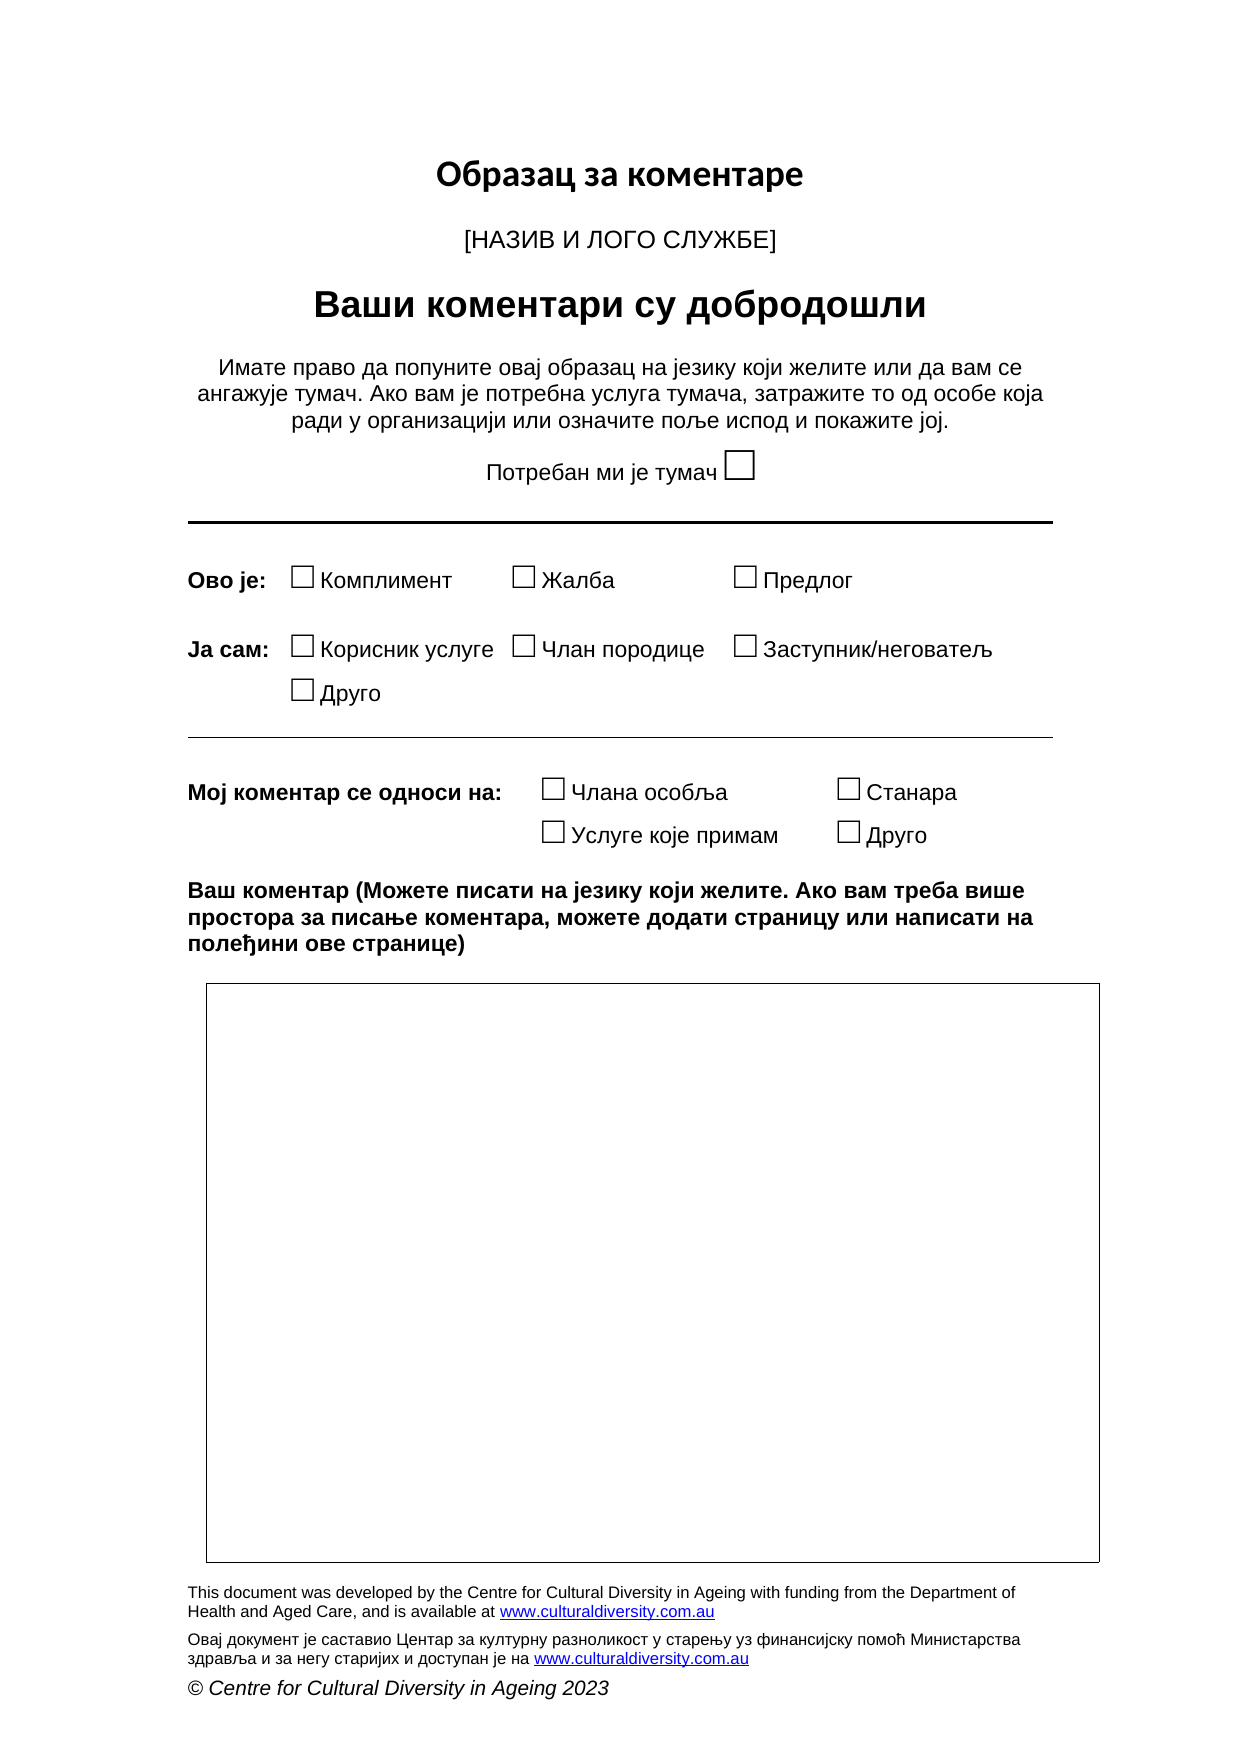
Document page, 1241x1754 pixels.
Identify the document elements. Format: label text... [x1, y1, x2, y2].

text □ Друго [187, 666, 1053, 709]
text Ваши коментари су добродошли [187, 282, 1053, 325]
text Имате право да попуните овај образац на језику који желите или да вам се ангажује тумач. Ако вам је потребна услуга тумача, затражите то од особе која ради у организацији или означите поље испод и покажите јој. [187, 354, 1053, 433]
text Мој коментар се односи на: □ Члана особља □ Станара □ Услуге које примам □ Друго [187, 765, 1053, 851]
text Потребан ми је тумач □ [187, 433, 1053, 491]
text Ово је: □ Комплимент □ Жалба □ Предлог [187, 553, 1053, 596]
text Образац за коментаре [187, 150, 1053, 196]
text Ваш коментар (Можете писати на језику који желите. Ако вам треба више простора за писање коментара, можете додати страницу или написати на полеђини ове странице) [187, 877, 1053, 956]
text [НАЗИВ И ЛОГО СЛУЖБЕ] [187, 224, 1053, 253]
text Ја сам: □ Корисник услуге □ Члан породице □ Заступник/неговатељ [187, 623, 1053, 666]
